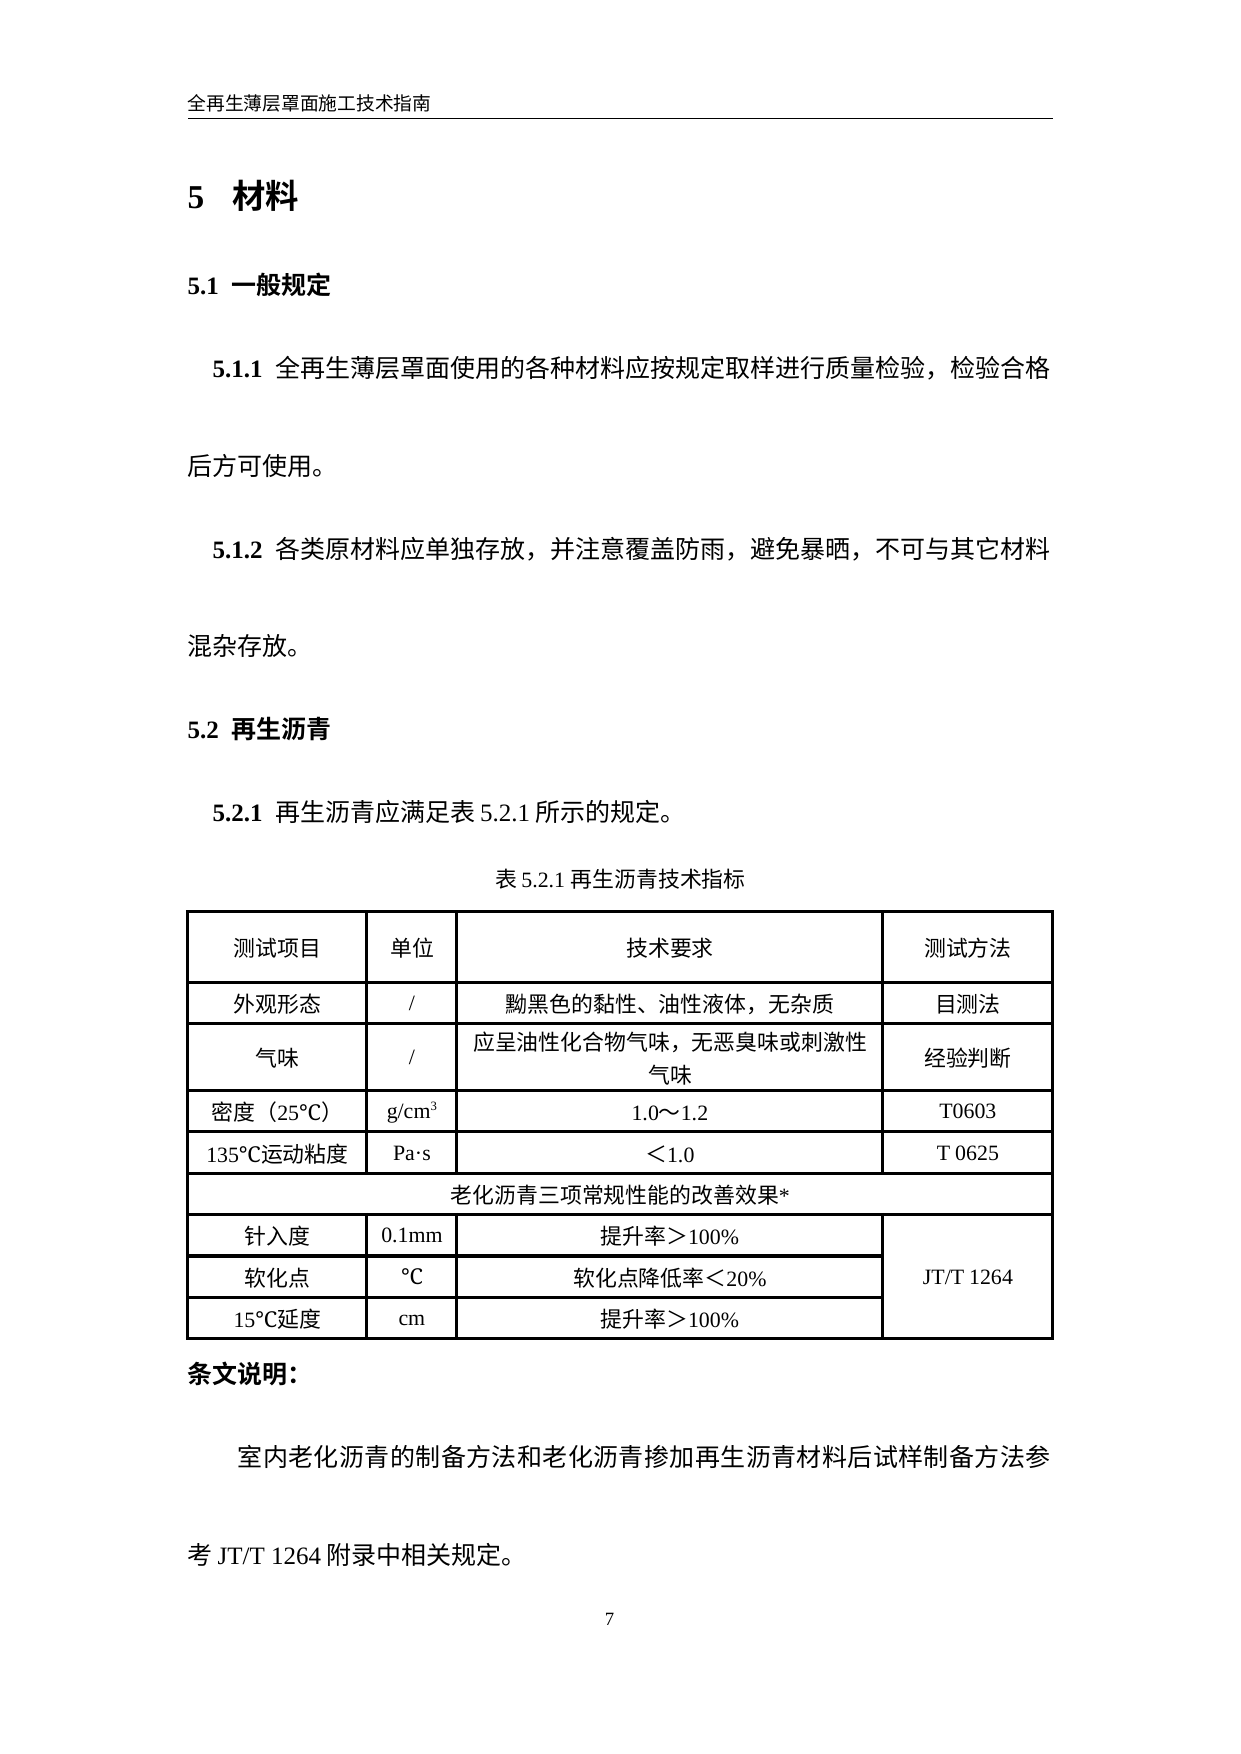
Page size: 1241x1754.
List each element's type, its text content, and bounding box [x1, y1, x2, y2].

table_cell 密度（25℃） [189, 1092, 365, 1130]
table_cell / [368, 1025, 455, 1089]
table_cell ℃ [368, 1258, 455, 1296]
table_cell 老化沥青三项常规性能的改善效果* [189, 1175, 1051, 1213]
table_cell 15℃延度 [189, 1299, 365, 1337]
table_cell 软化点 [189, 1258, 365, 1296]
table_cell 提升率＞100% [458, 1216, 881, 1254]
list 一般规定 [187, 251, 1053, 316]
table_cell 135℃运动粘度 [189, 1133, 365, 1172]
table_cell T0603 [884, 1092, 1051, 1130]
table_cell 外观形态 [189, 984, 365, 1022]
table_cell Pa·s [368, 1133, 455, 1172]
table_cell 针入度 [189, 1216, 365, 1254]
table_cell / [368, 984, 455, 1022]
list 再生沥青 [187, 695, 1053, 760]
table_cell 目测法 [884, 984, 1051, 1022]
table_cell 应呈油性化合物气味，无恶臭味或刺激性气味 [458, 1025, 881, 1089]
table_header 单位 [368, 913, 455, 981]
list 材料 [187, 162, 1053, 227]
text 表5.2.1 再生沥青技术指标 [187, 862, 1053, 894]
table_cell ＜1.0 [458, 1133, 881, 1172]
list 全再生薄层罩面使用的各种材料应按规定取样进行质量检验，检验合格后方可使用。 [187, 334, 1053, 497]
table_cell T 0625 [884, 1133, 1051, 1172]
text 条文说明： [187, 1340, 1053, 1405]
table_cell 0.1mm [368, 1216, 455, 1254]
table_header 技术要求 [458, 913, 881, 981]
table_cell 经验判断 [884, 1025, 1051, 1089]
table_header 测试方法 [884, 913, 1051, 981]
list 再生沥青应满足表5.2.1所示的规定。 [187, 778, 1053, 843]
table_cell 1.0～1.2 [458, 1092, 881, 1130]
table_cell g/cm3 [368, 1092, 455, 1130]
table_cell 气味 [189, 1025, 365, 1089]
list 各类原材料应单独存放，并注意覆盖防雨，避免暴晒，不可与其它材料混杂存放。 [187, 515, 1053, 677]
table_cell JT/T 1264 [884, 1216, 1051, 1337]
text 室内老化沥青的制备方法和老化沥青掺加再生沥青材料后试样制备方法参考JT/T 1264附录中相关规定。 [187, 1423, 1053, 1586]
table_cell 软化点降低率＜20% [458, 1258, 881, 1296]
table_cell cm [368, 1299, 455, 1337]
table_header 测试项目 [189, 913, 365, 981]
table_cell 黝黑色的黏性、油性液体，无杂质 [458, 984, 881, 1022]
table_cell 提升率＞100% [458, 1299, 881, 1337]
